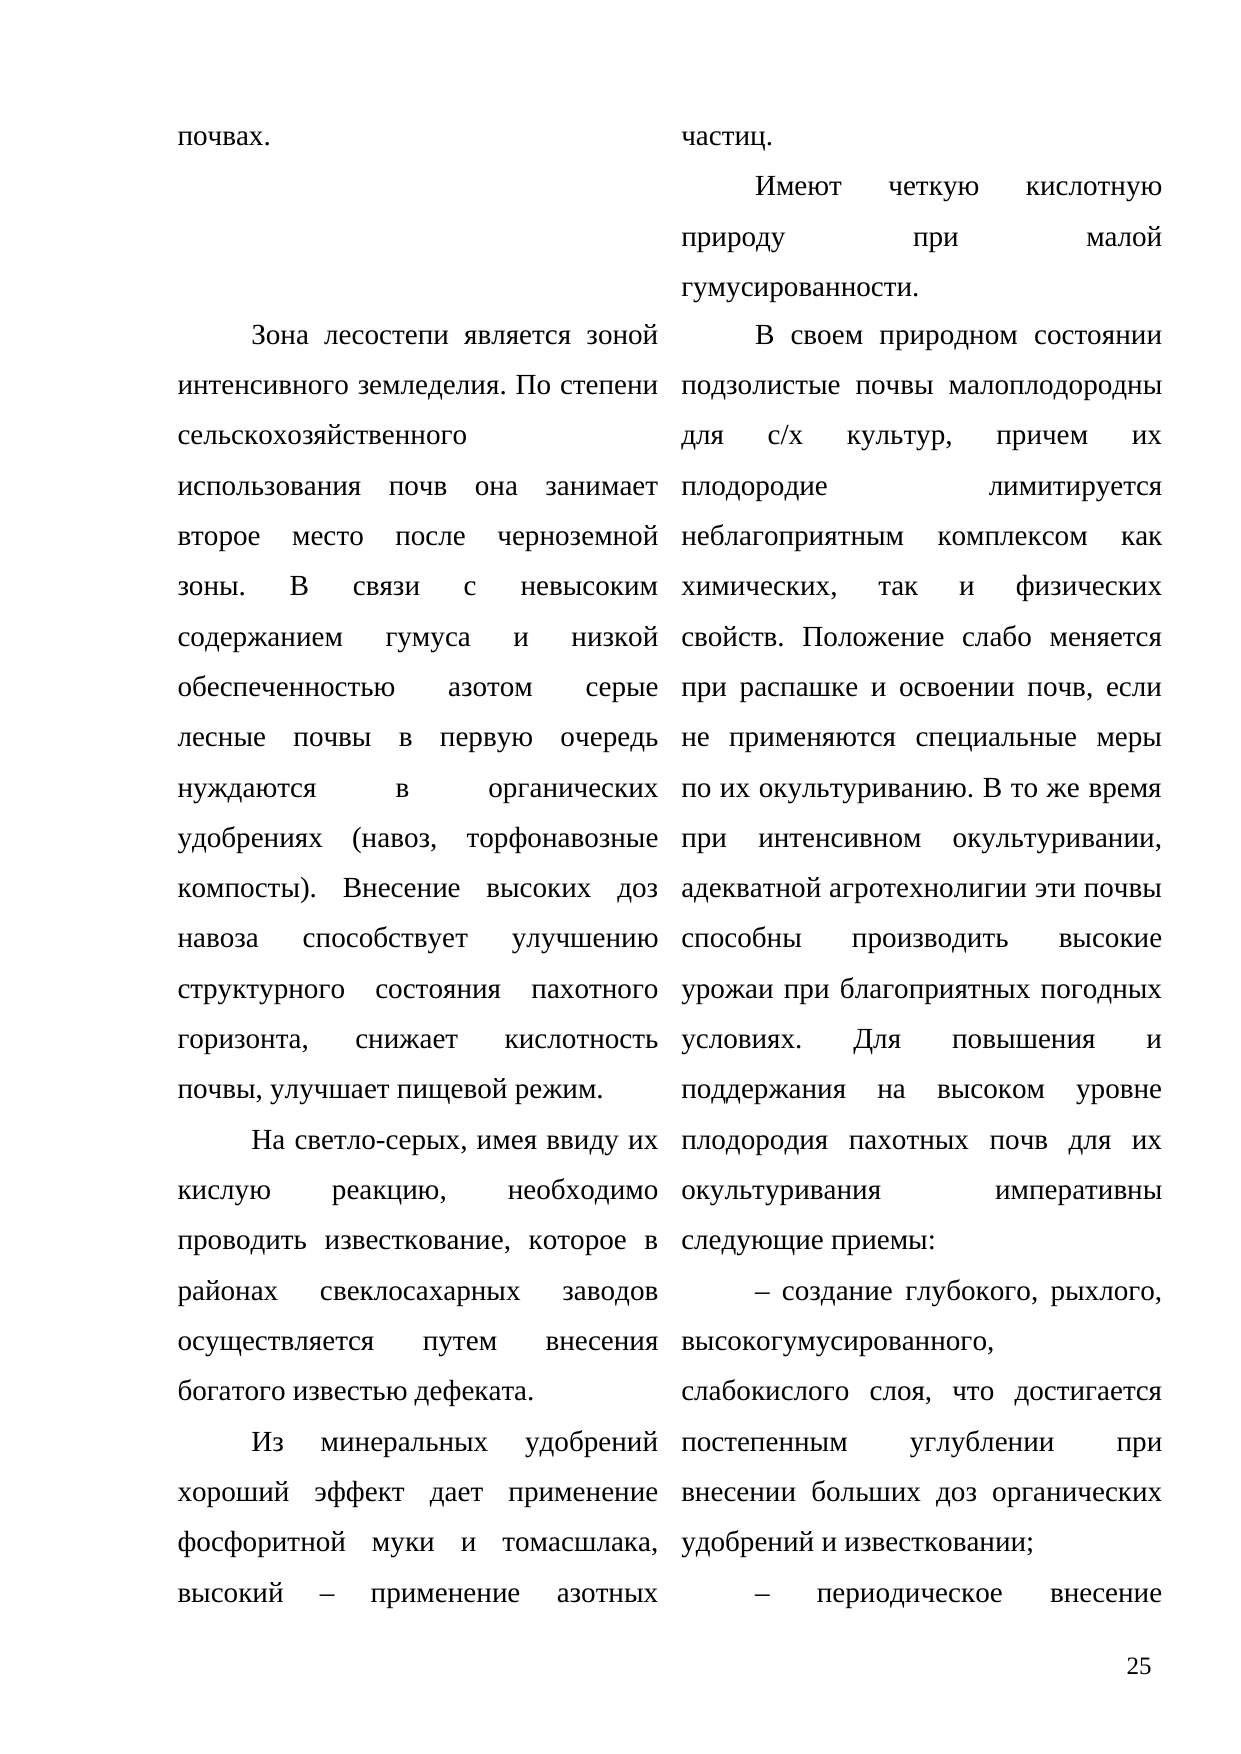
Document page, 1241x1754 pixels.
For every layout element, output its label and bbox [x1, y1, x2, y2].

table_cell [670, 118, 1173, 317]
table_cell [166, 118, 670, 317]
table_cell [166, 317, 670, 1608]
table_cell [670, 317, 1173, 1608]
